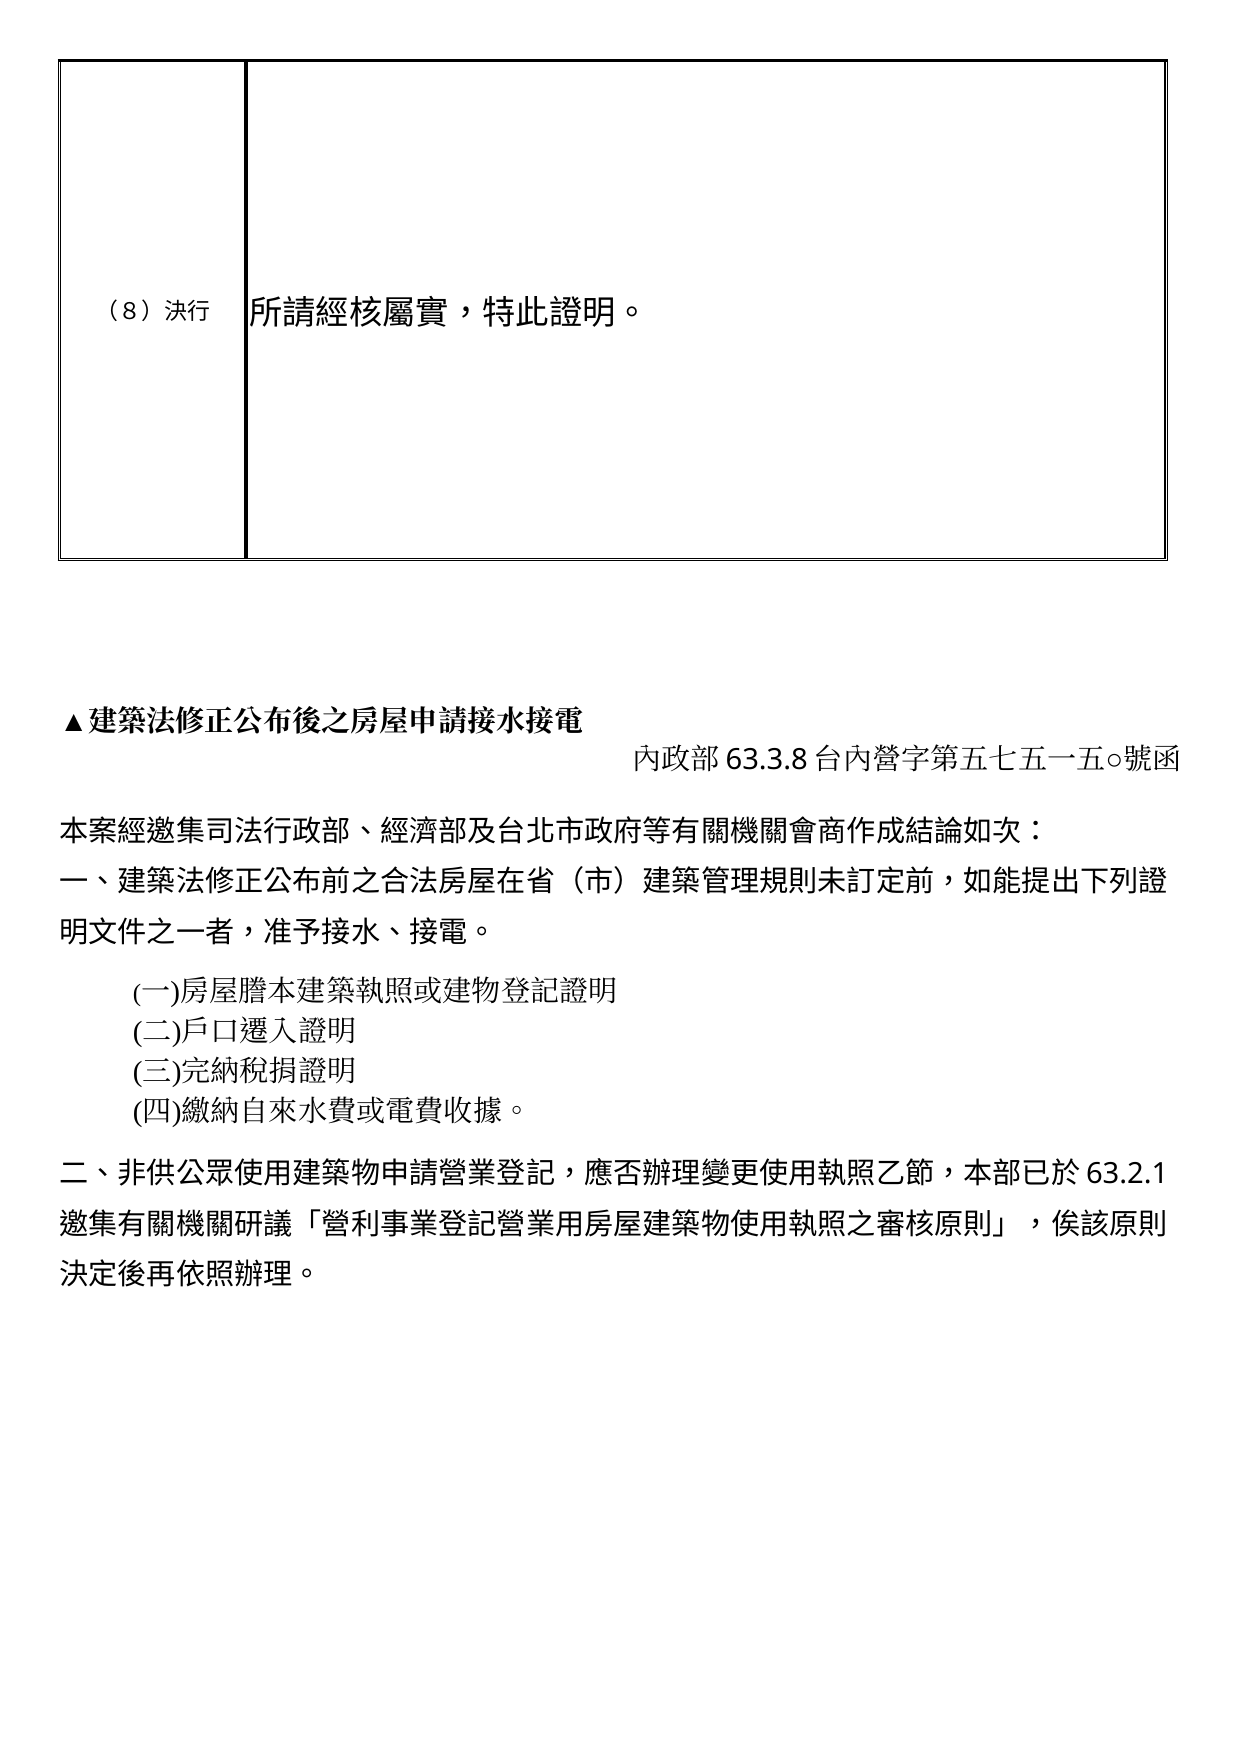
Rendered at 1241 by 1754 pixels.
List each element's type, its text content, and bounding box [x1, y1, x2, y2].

text (一)房屋謄本建築執照或建物登記證明 (二)戶口遷入證明 (三)完納稅捐證明 (四)繳納自來水費或電費收據。 [133, 974, 1181, 1128]
table_cell （８）決行 [61, 62, 244, 558]
text 內政部63.3.8台內營字第五七五一五○號函 [59, 738, 1181, 778]
text 本案經邀集司法行政部、經濟部及台北市政府等有關機關會商作成結論如次： 一、建築法修正公布前之合法房屋在省（市）建築管理規則未訂定前，如能提出下列證明文件之一者，准予接水、接電。 [59, 807, 1181, 951]
text ▲建築法修正公布後之房屋申請接水接電 [59, 704, 1181, 738]
table_cell 所請經核屬實，特此證明。 [248, 62, 1164, 558]
text 二、非供公眾使用建築物申請營業登記，應否辦理變更使用執照乙節，本部已於63.2.1邀集有關機關研議「營利事業登記營業用房屋建築物使用執照之審核原則」，俟該原則決定後再依照辦理。 [59, 1149, 1181, 1293]
